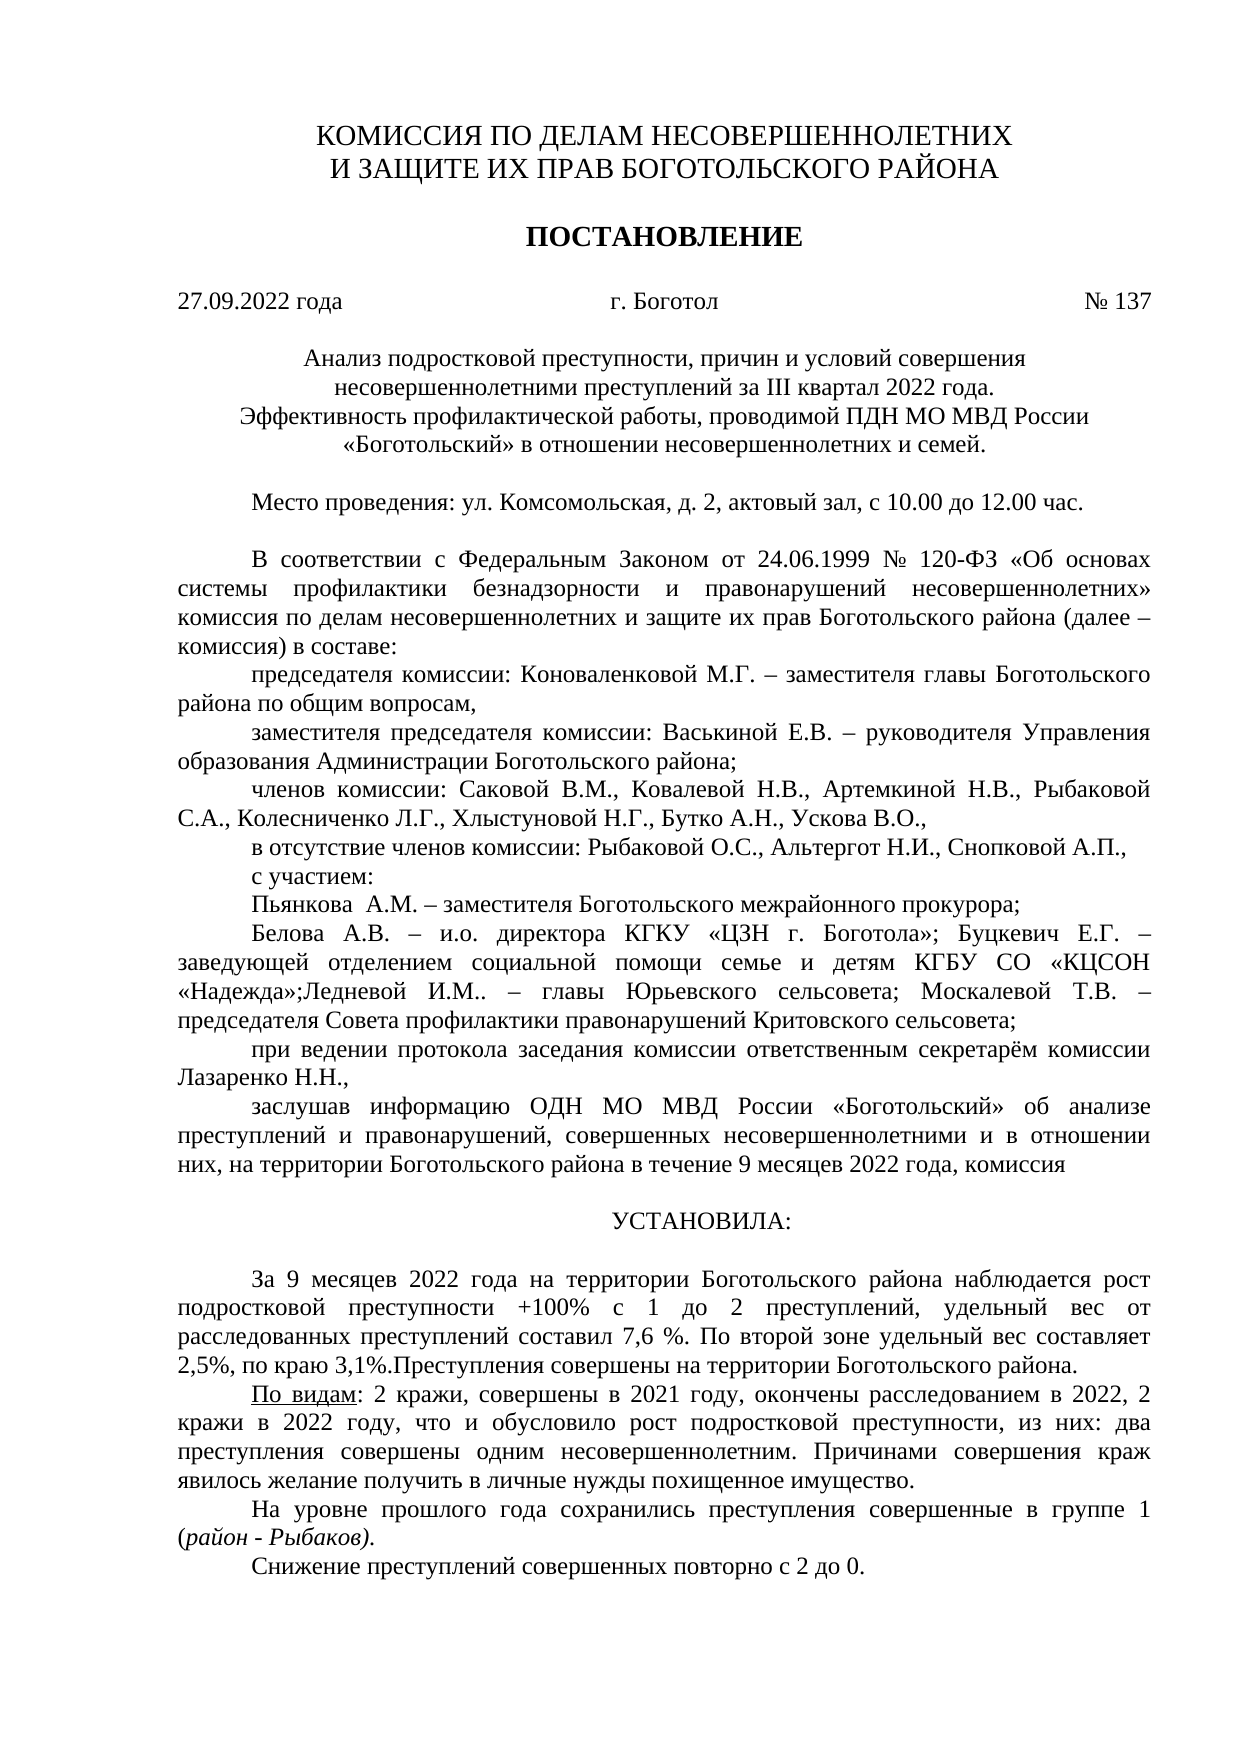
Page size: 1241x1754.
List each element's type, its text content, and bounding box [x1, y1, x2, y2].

text несовершеннолетними преступлений за III квартал 2022 года. [177, 372, 1152, 401]
text По видам: 2 кражи, совершены в 2021 году, окончены расследованием в 2022, 2 кражи в 2022 году, что и обусловило рост подростковой преступности, из них: два преступления совершены одним несовершеннолетним. Причинами совершения краж явилось желание получить в личные нужды похищенное имущество. [177, 1379, 1152, 1494]
text Анализ подростковой преступности, причин и условий совершения [177, 343, 1152, 372]
text в отсутствие членов комиссии: Рыбаковой О.С., Альтергот Н.И., Снопковой А.П., [177, 832, 1152, 861]
table_header 27.09.2022 года [166, 286, 498, 314]
text Пьянкова А.М. – заместителя Боготольского межрайонного прокурора; [177, 889, 1152, 918]
text КОМИССИЯ ПО ДЕЛАМ НЕСОВЕРШЕННОЛЕТНИХ [177, 118, 1152, 152]
text членов комиссии: Саковой В.М., Ковалевой Н.В., Артемкиной Н.В., Рыбаковой С.А., Колесниченко Л.Г., Хлыстуновой Н.Г., Бутко А.Н., Ускова В.О., [177, 774, 1152, 832]
text Место проведения: ул. Комсомольская, д. 2, актовый зал, с 10.00 до 12.00 час. [177, 487, 1152, 516]
table_header г. Боготол [498, 286, 831, 314]
text На уровне прошлого года сохранились преступления совершенные в группе 1 (район - Рыбаков). [177, 1494, 1152, 1551]
text И ЗАЩИТЕ ИХ ПРАВ БОГОТОЛЬСКОГО РАЙОНА [177, 152, 1152, 185]
text при ведении протокола заседания комиссии ответственным секретарём комиссии Лазаренко Н.Н., [177, 1034, 1152, 1091]
text Снижение преступлений совершенных повторно с 2 до 0. [177, 1551, 1152, 1580]
text заместителя председателя комиссии: Васькиной Е.В. – руководителя Управления образования Администрации Боготольского района; [177, 717, 1152, 774]
text Белова А.В. – и.о. директора КГКУ «ЦЗН г. Боготола»; Буцкевич Е.Г. – заведующей отделением социальной помощи семье и детям КГБУ СО «КЦСОН «Надежда»;Ледневой И.М.. – главы Юрьевского сельсовета; Москалевой Т.В. – председателя Совета профилактики правонарушений Критовского сельсовета; [177, 918, 1152, 1034]
text ПОСТАНОВЛЕНИЕ [177, 219, 1152, 252]
table_header № 137 [831, 286, 1163, 314]
text заслушав информацию ОДН МО МВД России «Боготольский» об анализе преступлений и правонарушений, совершенных несовершеннолетними и в отношении них, на территории Боготольского района в течение 9 месяцев 2022 года, комиссия [177, 1091, 1152, 1177]
text В соответствии с Федеральным Законом от 24.06.1999 № 120-ФЗ «Об основах системы профилактики безнадзорности и правонарушений несовершеннолетних» комиссия по делам несовершеннолетних и защите их прав Боготольского района (далее – комиссия) в составе: [177, 544, 1152, 659]
text За 9 месяцев 2022 года на территории Боготольского района наблюдается рост подростковой преступности +100% с 1 до 2 преступлений, удельный вес от расследованных преступлений составил 7,6 %. По второй зоне удельный вес составляет 2,5%, по краю 3,1%.Преступления совершены на территории Боготольского района. [177, 1264, 1152, 1379]
text Эффективность профилактической работы, проводимой ПДН МО МВД России «Боготольский» в отношении несовершеннолетних и семей. [177, 401, 1152, 458]
text председателя комиссии: Коноваленковой М.Г. – заместителя главы Боготольского района по общим вопросам, [177, 659, 1152, 717]
text УСТАНОВИЛА: [177, 1206, 1152, 1235]
text с участием: [177, 861, 1152, 889]
